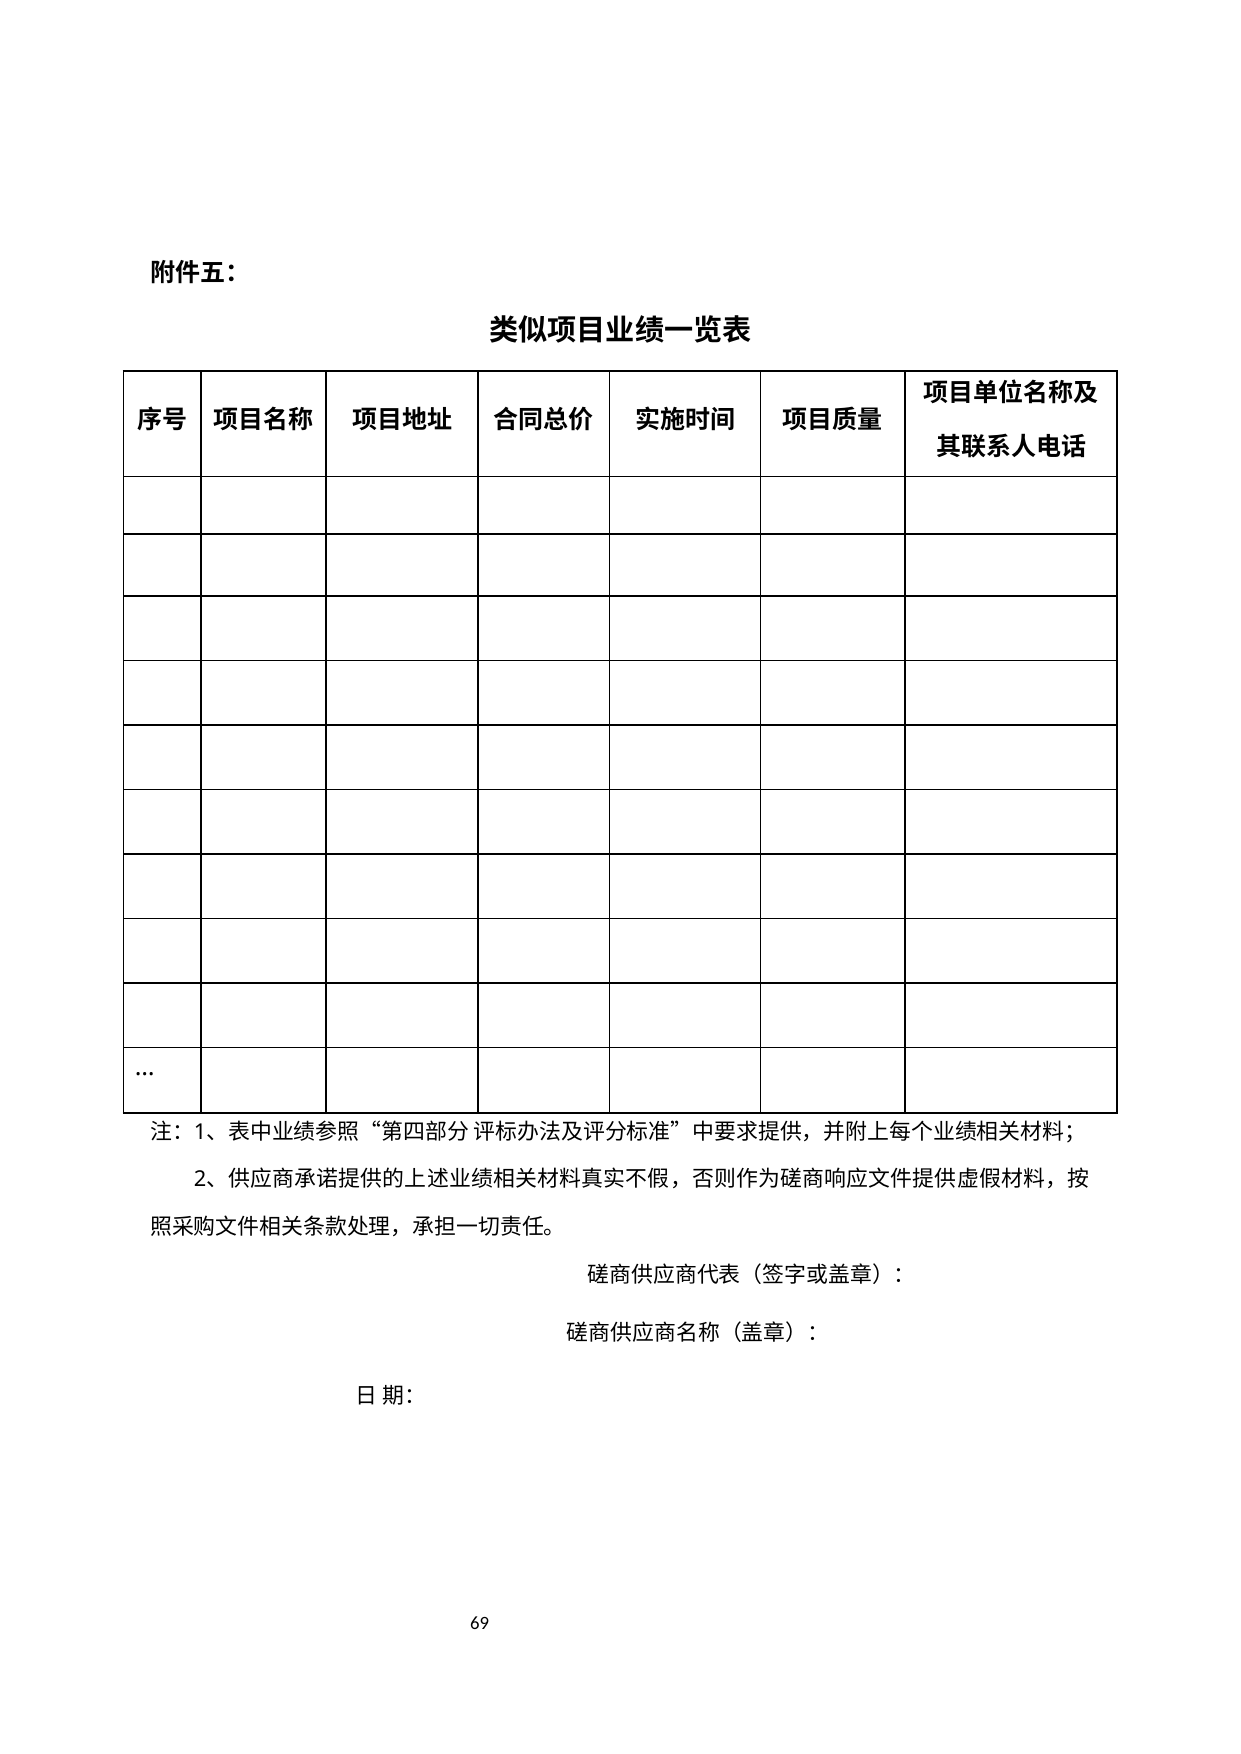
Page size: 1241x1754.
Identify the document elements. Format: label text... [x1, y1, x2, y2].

table_cell [906, 919, 1116, 982]
table_cell [479, 984, 609, 1047]
table_cell [761, 1048, 904, 1112]
table_cell [327, 477, 477, 533]
table_cell [479, 661, 609, 724]
table_cell [761, 984, 904, 1047]
table_cell [906, 790, 1116, 853]
table_cell [202, 1048, 325, 1112]
table_cell [479, 1048, 609, 1112]
table_cell [906, 1048, 1116, 1112]
table_cell [610, 477, 760, 533]
table_cell [124, 726, 200, 789]
table_cell [202, 855, 325, 918]
table_cell [327, 919, 477, 982]
table_cell [479, 790, 609, 853]
table_cell [761, 855, 904, 918]
table_cell [761, 535, 904, 595]
table_cell [124, 477, 200, 533]
table_header 序号 [124, 372, 200, 476]
table_cell [327, 661, 477, 724]
table_cell [610, 790, 760, 853]
table_cell [761, 597, 904, 660]
table_cell [479, 597, 609, 660]
table_cell … [124, 1048, 200, 1112]
table_cell [202, 535, 325, 595]
text 日 期： [150, 1362, 1090, 1409]
table_cell [327, 790, 477, 853]
table_header 项目名称 [202, 372, 325, 476]
table_cell [610, 1048, 760, 1112]
table_cell [327, 726, 477, 789]
table_cell [906, 477, 1116, 533]
table_cell [906, 726, 1116, 789]
table_cell [479, 477, 609, 533]
table_header 合同总价 [479, 372, 609, 476]
table_cell [327, 597, 477, 660]
text 注：1、表中业绩参照“第四部分 评标办法及评分标准”中要求提供，并附上每个业绩相关材料； [150, 1114, 1090, 1146]
table_cell [761, 919, 904, 982]
table_cell [479, 726, 609, 789]
table_cell [610, 597, 760, 660]
table_cell [761, 661, 904, 724]
table_cell [202, 477, 325, 533]
table_cell [124, 984, 200, 1047]
table_cell [479, 919, 609, 982]
table_cell [202, 984, 325, 1047]
table_cell [124, 790, 200, 853]
table_header 项目地址 [327, 372, 477, 476]
table_cell [761, 726, 904, 789]
table_cell [124, 535, 200, 595]
table_cell [906, 597, 1116, 660]
table_cell [610, 535, 760, 595]
table_cell [906, 984, 1116, 1047]
table_cell [124, 855, 200, 918]
table_cell [202, 661, 325, 724]
table_cell [610, 661, 760, 724]
table_cell [202, 726, 325, 789]
table_cell [610, 919, 760, 982]
table_cell [906, 661, 1116, 724]
table_cell [327, 855, 477, 918]
table_cell [610, 984, 760, 1047]
table_cell [327, 1048, 477, 1112]
table_cell [610, 855, 760, 918]
table_header 实施时间 [610, 372, 760, 476]
table_cell [906, 535, 1116, 595]
table_cell [906, 855, 1116, 918]
table_cell [124, 661, 200, 724]
table_header 项目单位名称及其联系人电话 [906, 372, 1116, 476]
list 供应商承诺提供的上述业绩相关材料真实不假，否则作为磋商响应文件提供虚假材料，按照采购文件相关条款处理，承担一切责任。 [150, 1161, 1090, 1241]
table_header 项目质量 [761, 372, 904, 476]
table_cell [479, 855, 609, 918]
text 磋商供应商名称（盖章）： [150, 1315, 1090, 1347]
table_cell [327, 984, 477, 1047]
text 磋商供应商代表（签字或盖章）： [150, 1257, 1090, 1288]
table_cell [479, 535, 609, 595]
table_cell [202, 919, 325, 982]
table_cell [202, 790, 325, 853]
table_cell [202, 597, 325, 660]
text 附件五： [150, 252, 1090, 288]
text 类似项目业绩一览表 [150, 306, 1090, 349]
table_cell [327, 535, 477, 595]
table_cell [610, 726, 760, 789]
table_cell [124, 919, 200, 982]
table_cell [761, 790, 904, 853]
table_cell [124, 597, 200, 660]
table_cell [761, 477, 904, 533]
